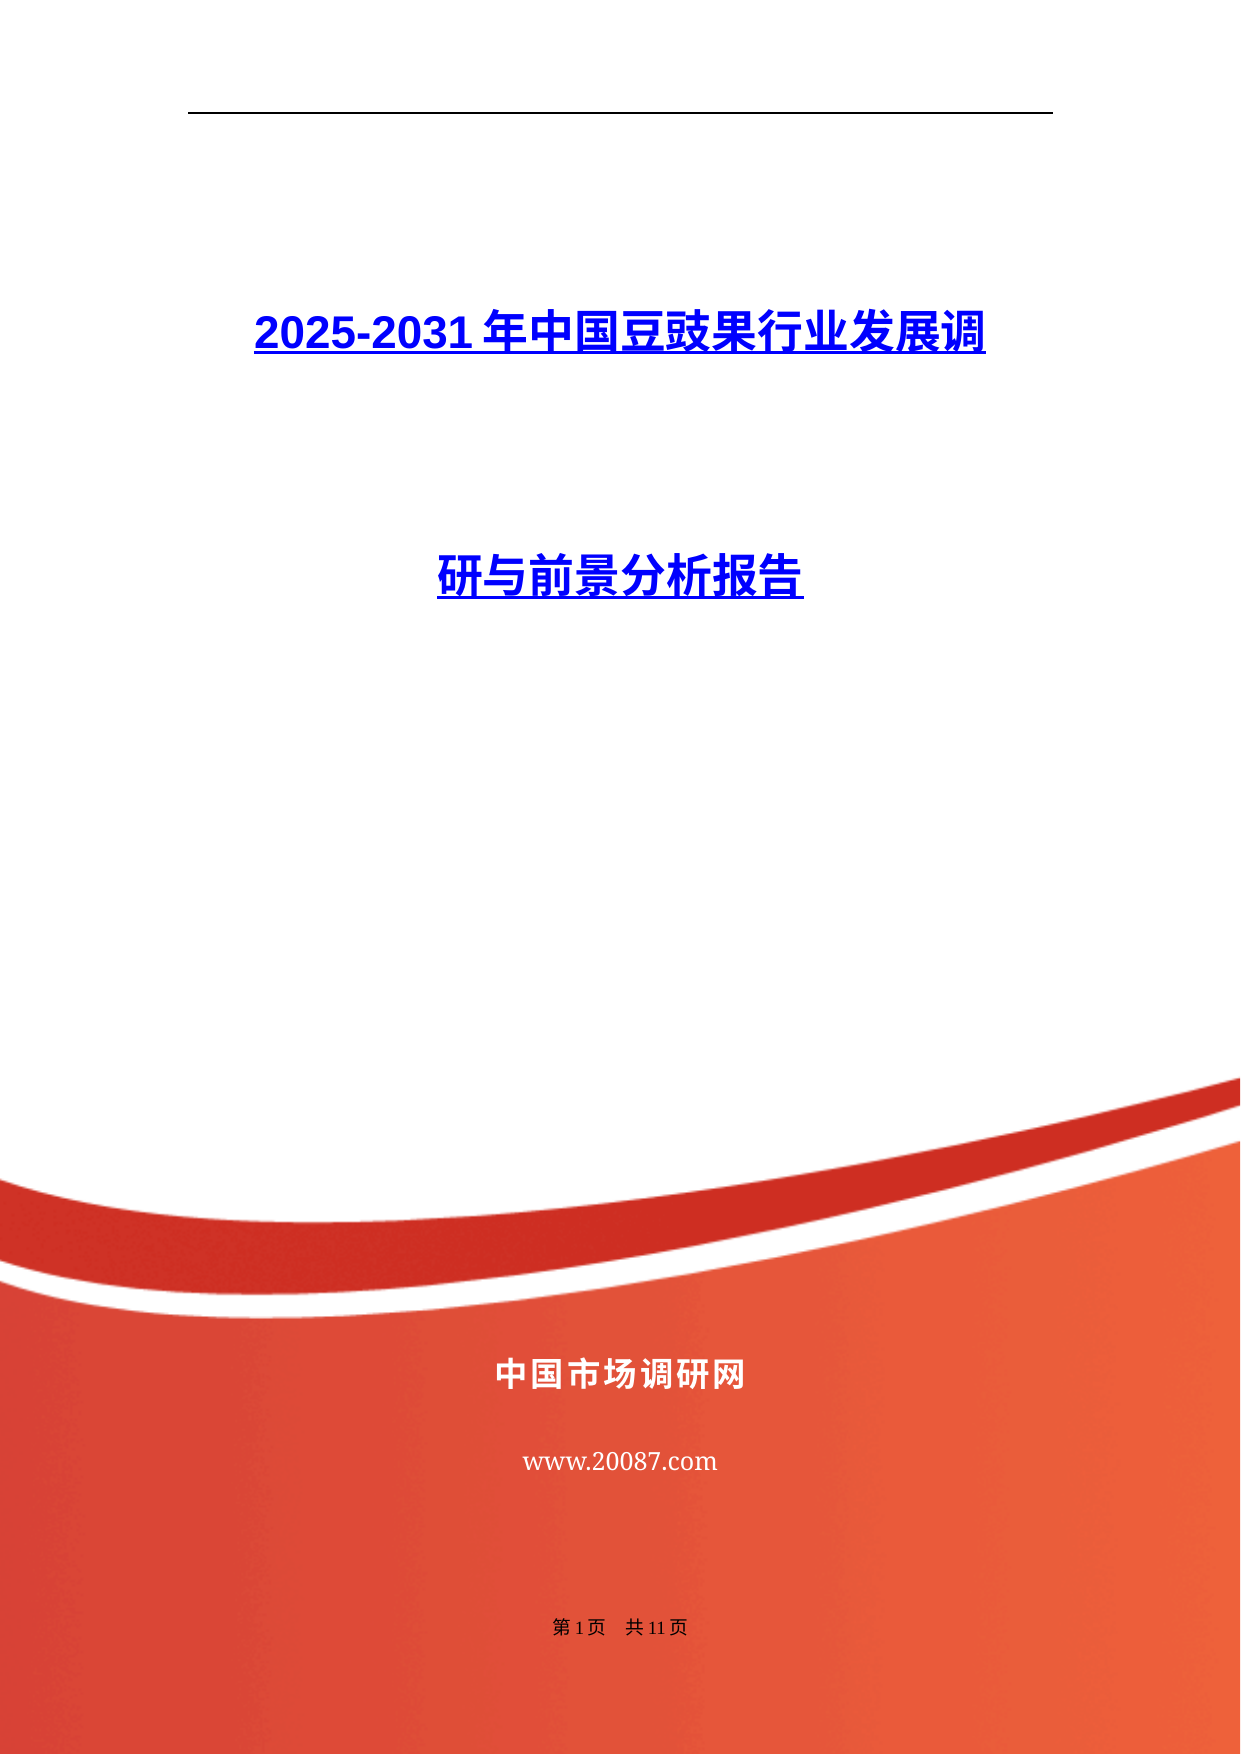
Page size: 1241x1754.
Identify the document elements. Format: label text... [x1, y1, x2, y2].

text www.20087.com [187, 1428, 1053, 1493]
subtitle 中国市场调研网 [187, 1339, 1053, 1404]
picture [0, 1006, 1241, 1754]
table_header 2025-2031年中国豆豉果行业发展调研与前景分析报告 [188, 207, 1053, 773]
